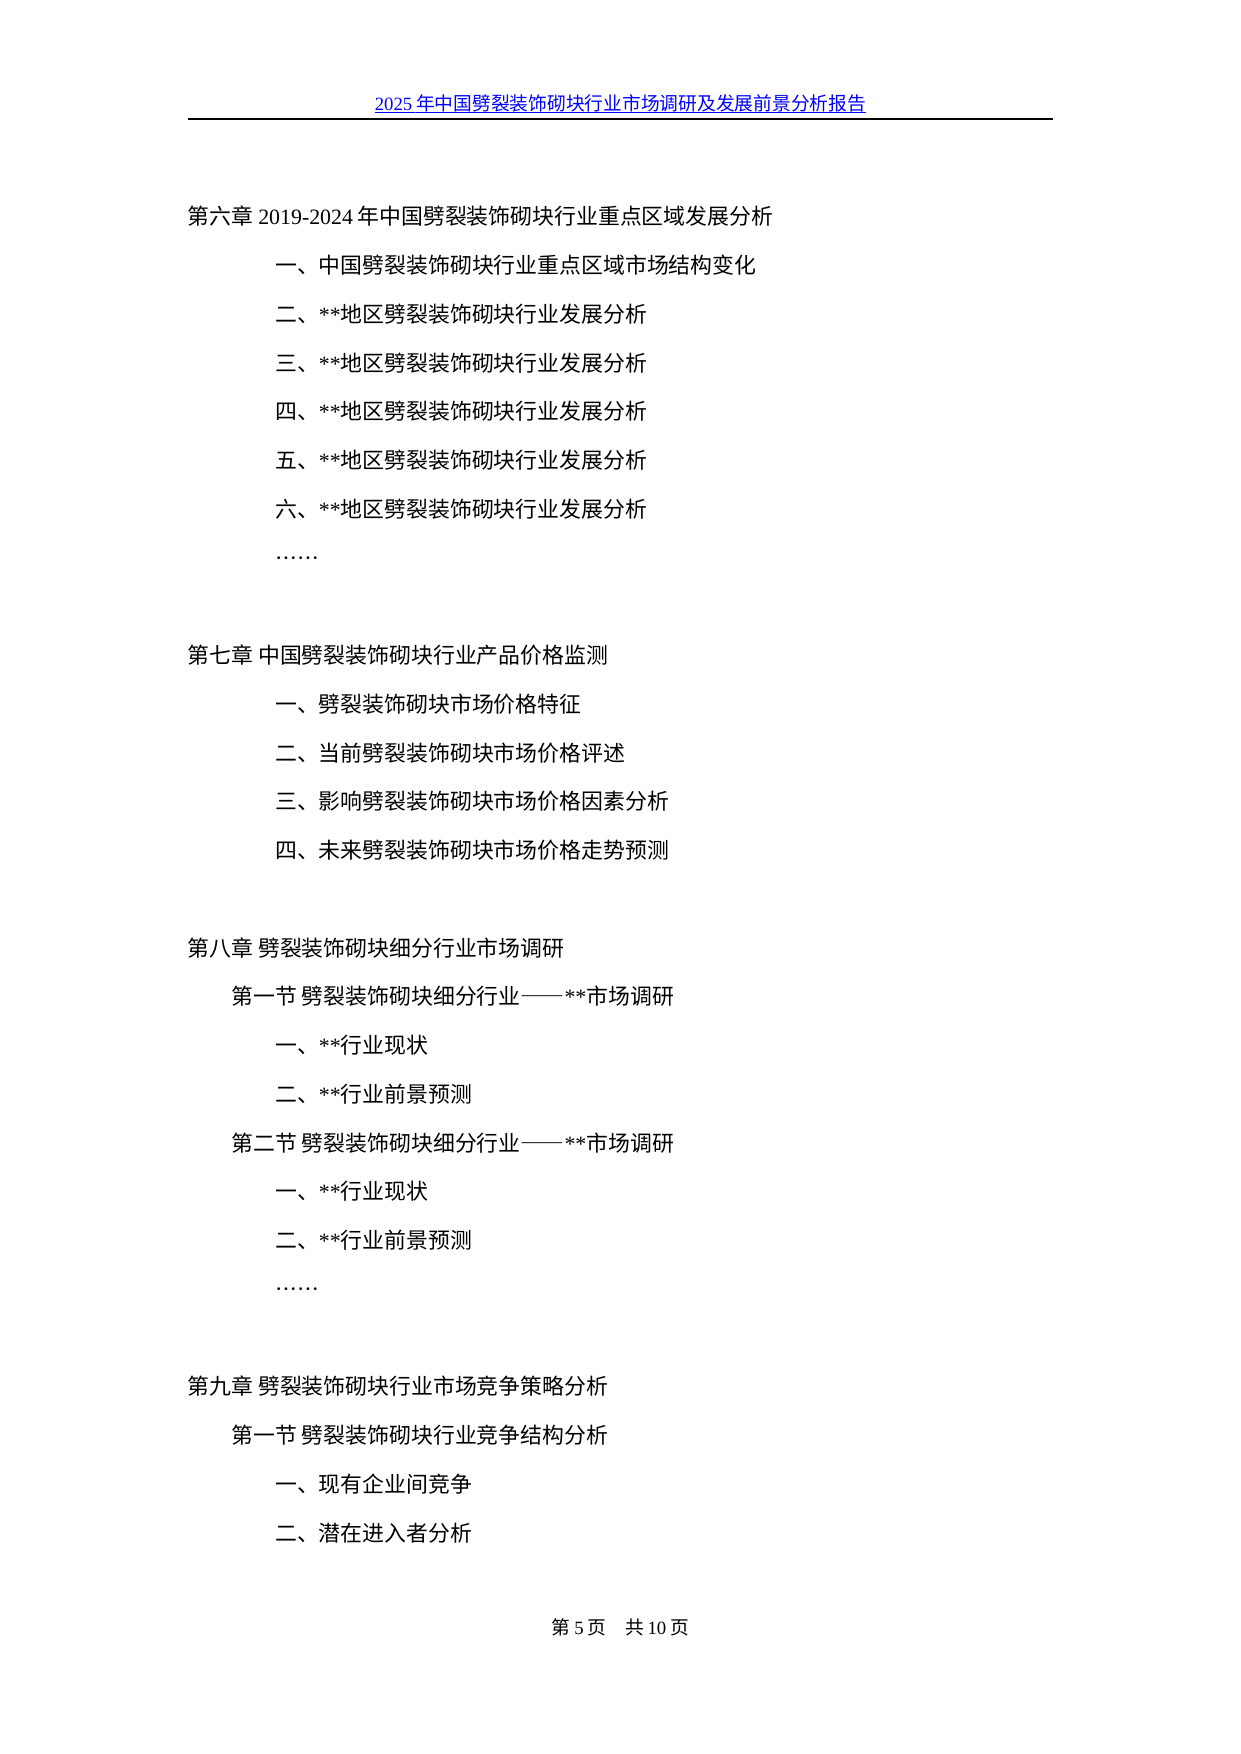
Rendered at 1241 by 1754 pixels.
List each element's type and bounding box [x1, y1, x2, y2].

text [187, 150, 1053, 1548]
